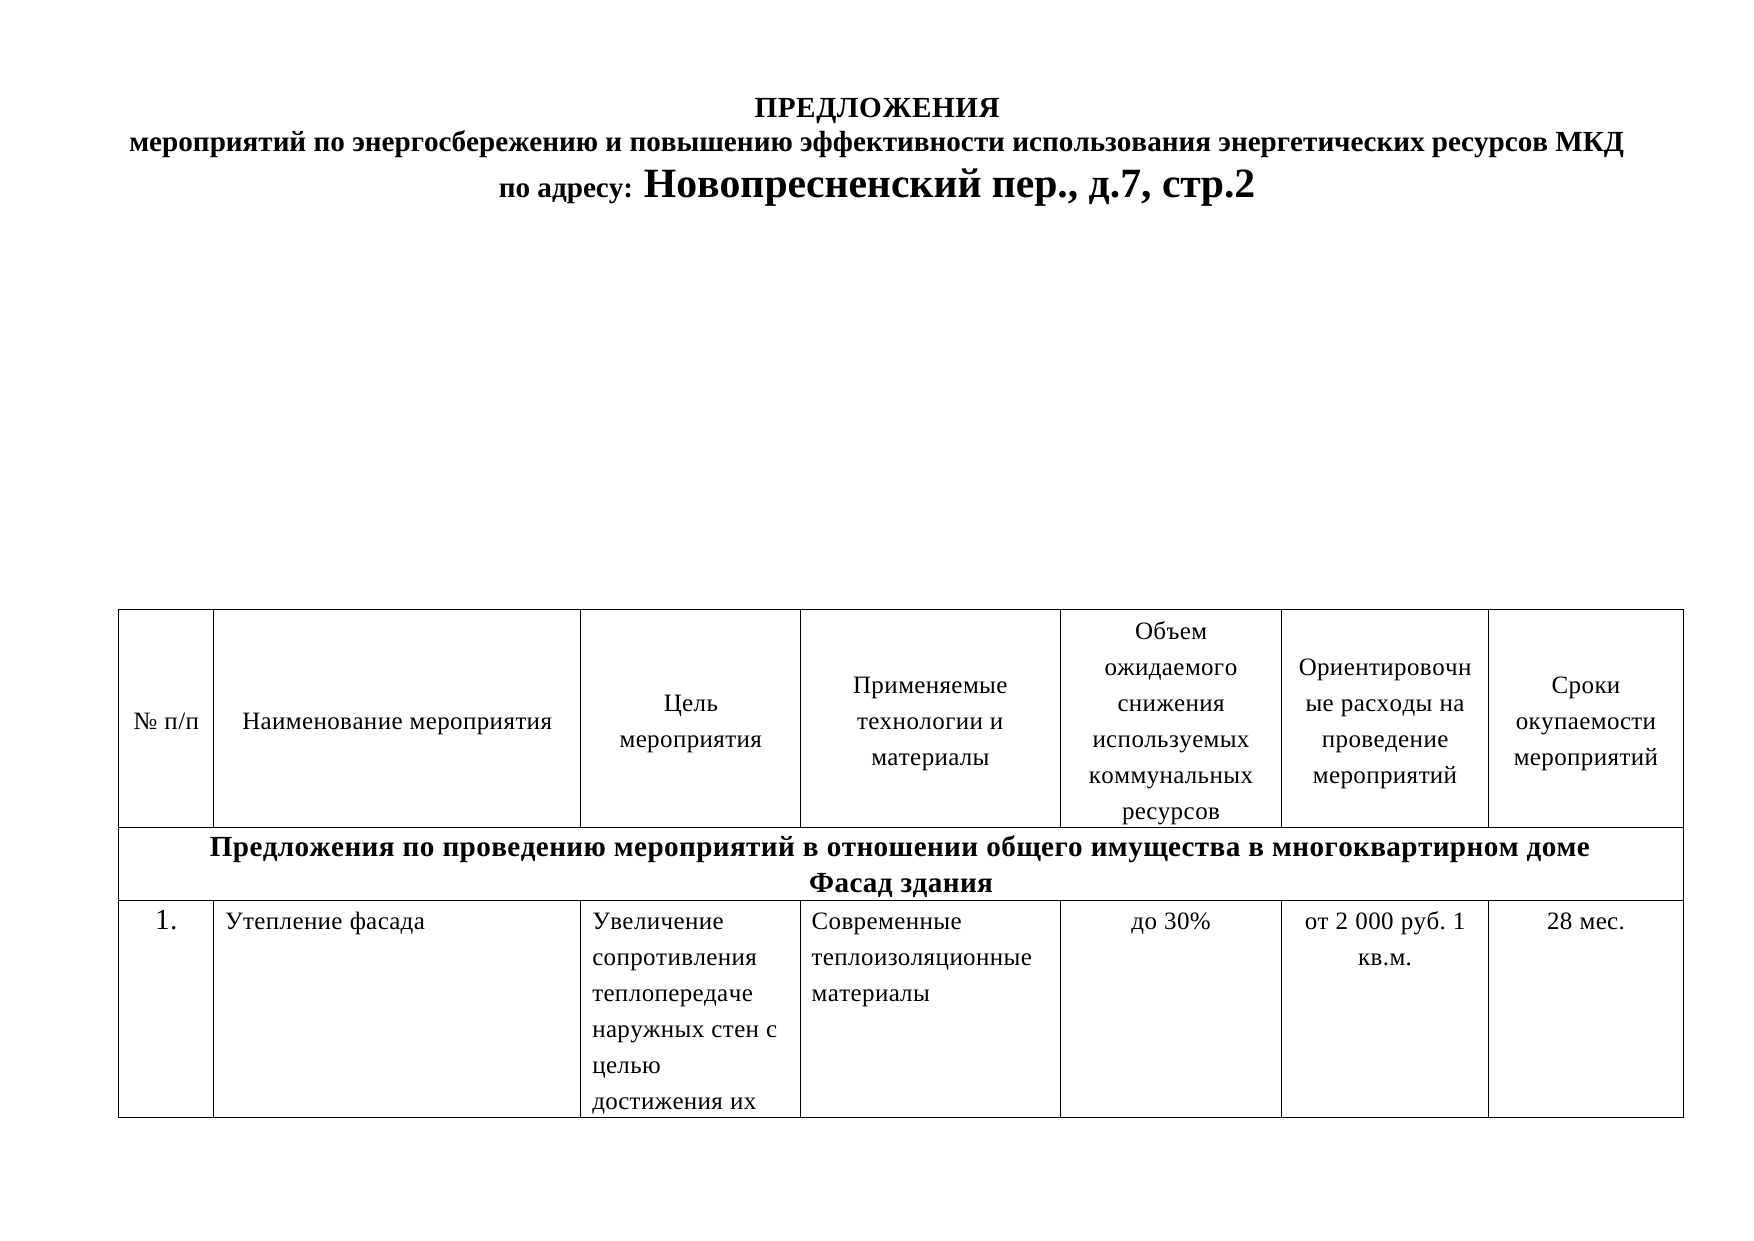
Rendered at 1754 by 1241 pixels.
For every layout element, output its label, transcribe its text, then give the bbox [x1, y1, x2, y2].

text ПРЕДЛОЖЕНИЯ [118, 88, 1636, 124]
table_cell Утепление фасада [214, 901, 580, 1117]
table_header Ориентировочные расходы на проведение мероприятий [1282, 610, 1488, 827]
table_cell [801, 901, 1060, 1117]
table_header Сроки окупаемости мероприятий [1489, 610, 1683, 827]
table_header Объем ожидаемого снижения используемых коммунальных ресурсов [1061, 610, 1281, 827]
table_cell до 30% [1061, 901, 1281, 1117]
text мероприятий по энергосбережению и повышению эффективности использования энергетических ресурсов МКД по адресу: Новопресненский пер., д.7, стр.2 [118, 124, 1636, 206]
table_header Цель мероприятия [581, 610, 800, 827]
table_header № п/п [119, 610, 213, 827]
table_header Наименование мероприятия [214, 610, 580, 827]
table_cell 1. [119, 901, 213, 1117]
table_cell 28 мес. [1489, 901, 1683, 1117]
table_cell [1282, 901, 1488, 1117]
table_header Применяемые технологии и материалы [801, 610, 1060, 827]
table_cell Предложения по проведению мероприятий в отношении общего имущества в многоквартирном доме Фасад здания [119, 828, 1683, 900]
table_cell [581, 901, 800, 1117]
